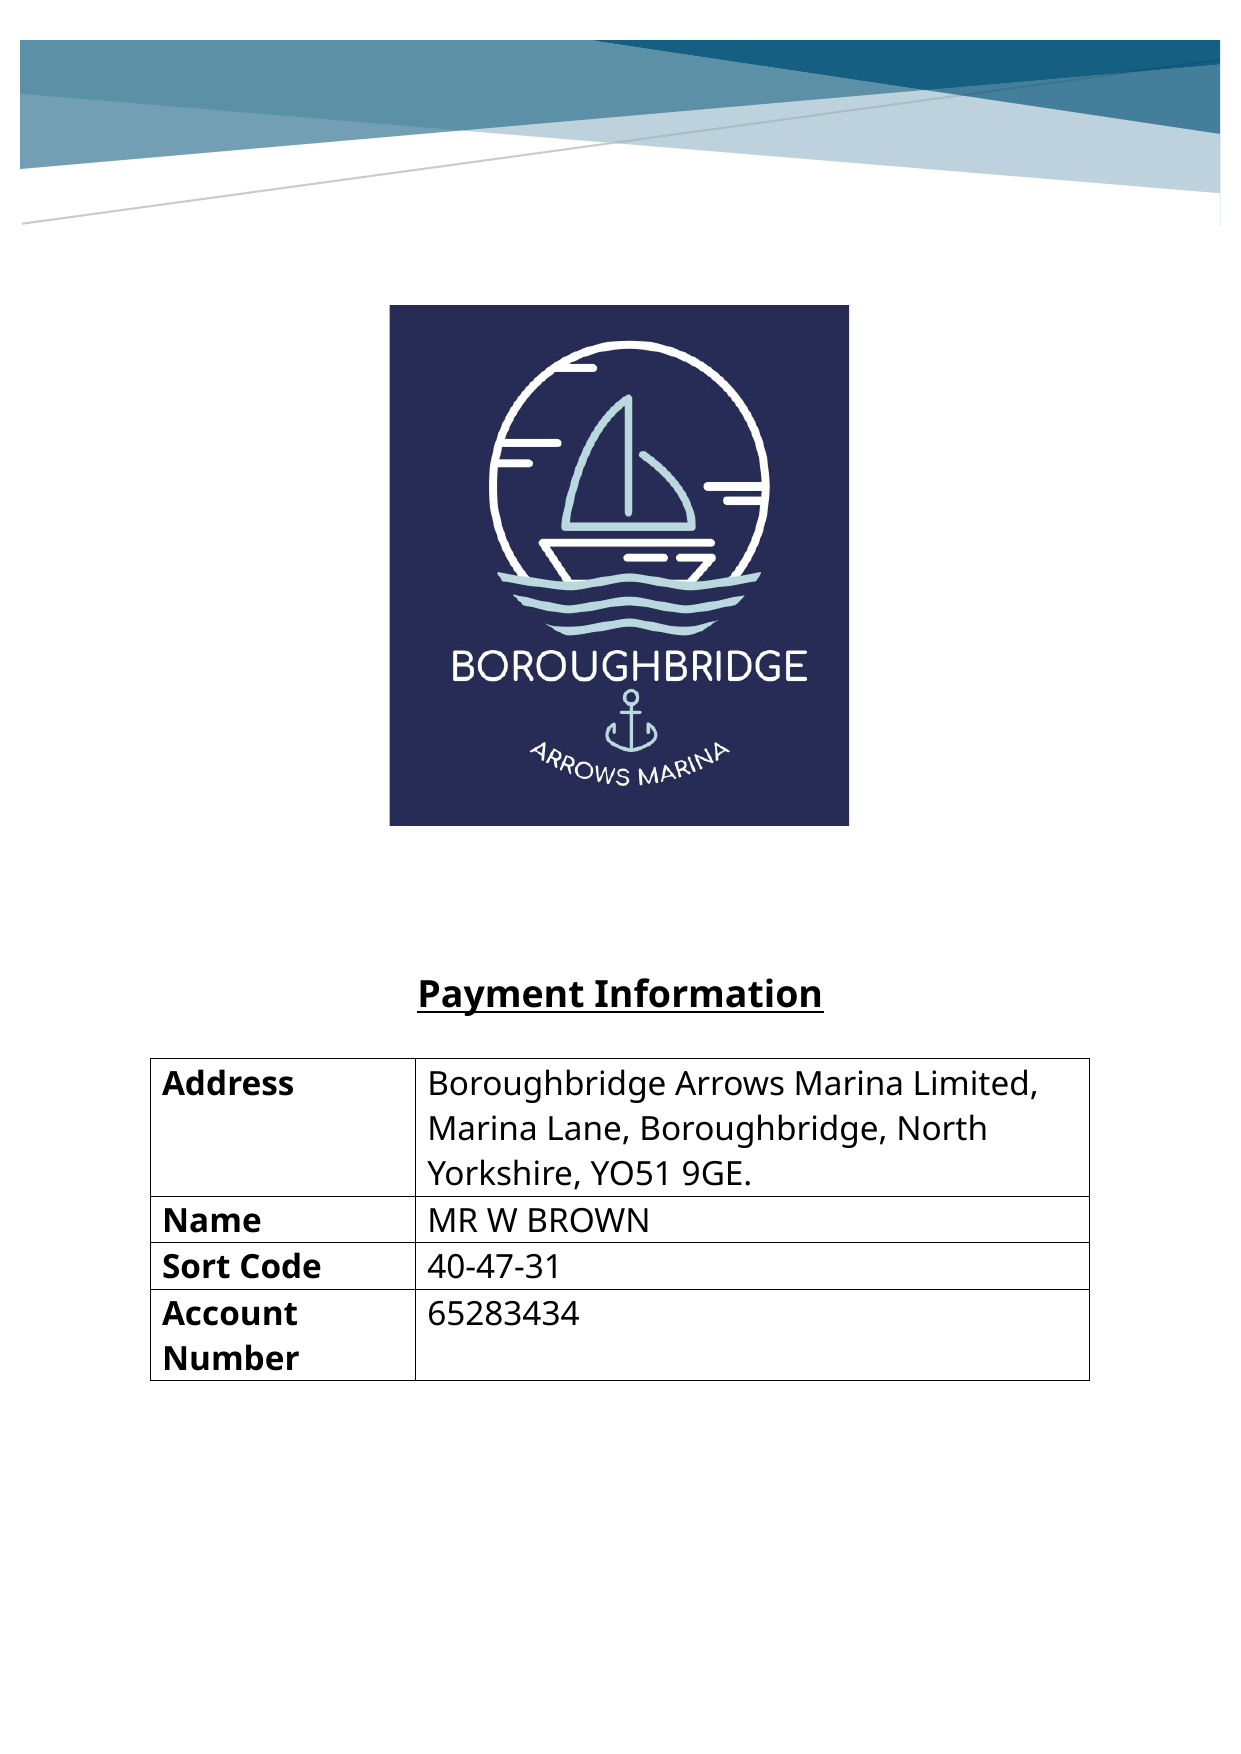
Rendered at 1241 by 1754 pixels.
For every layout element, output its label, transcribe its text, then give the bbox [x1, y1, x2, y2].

table_header Boroughbridge Arrows Marina Limited, Marina Lane, Boroughbridge, North Yorkshire, YO51 9GE. [416, 1059, 1089, 1196]
table_cell Name [151, 1197, 415, 1242]
table_cell Account Number [151, 1290, 415, 1380]
text Payment Information [150, 967, 1090, 1018]
table_header Address [151, 1059, 415, 1196]
table_cell 65283434 [416, 1290, 1089, 1380]
table_cell 40-47-31 [416, 1243, 1089, 1288]
picture [20, 40, 1221, 240]
table_cell MR W BROWN [416, 1197, 1089, 1242]
table_cell Sort Code [151, 1243, 415, 1288]
picture [389, 305, 850, 826]
